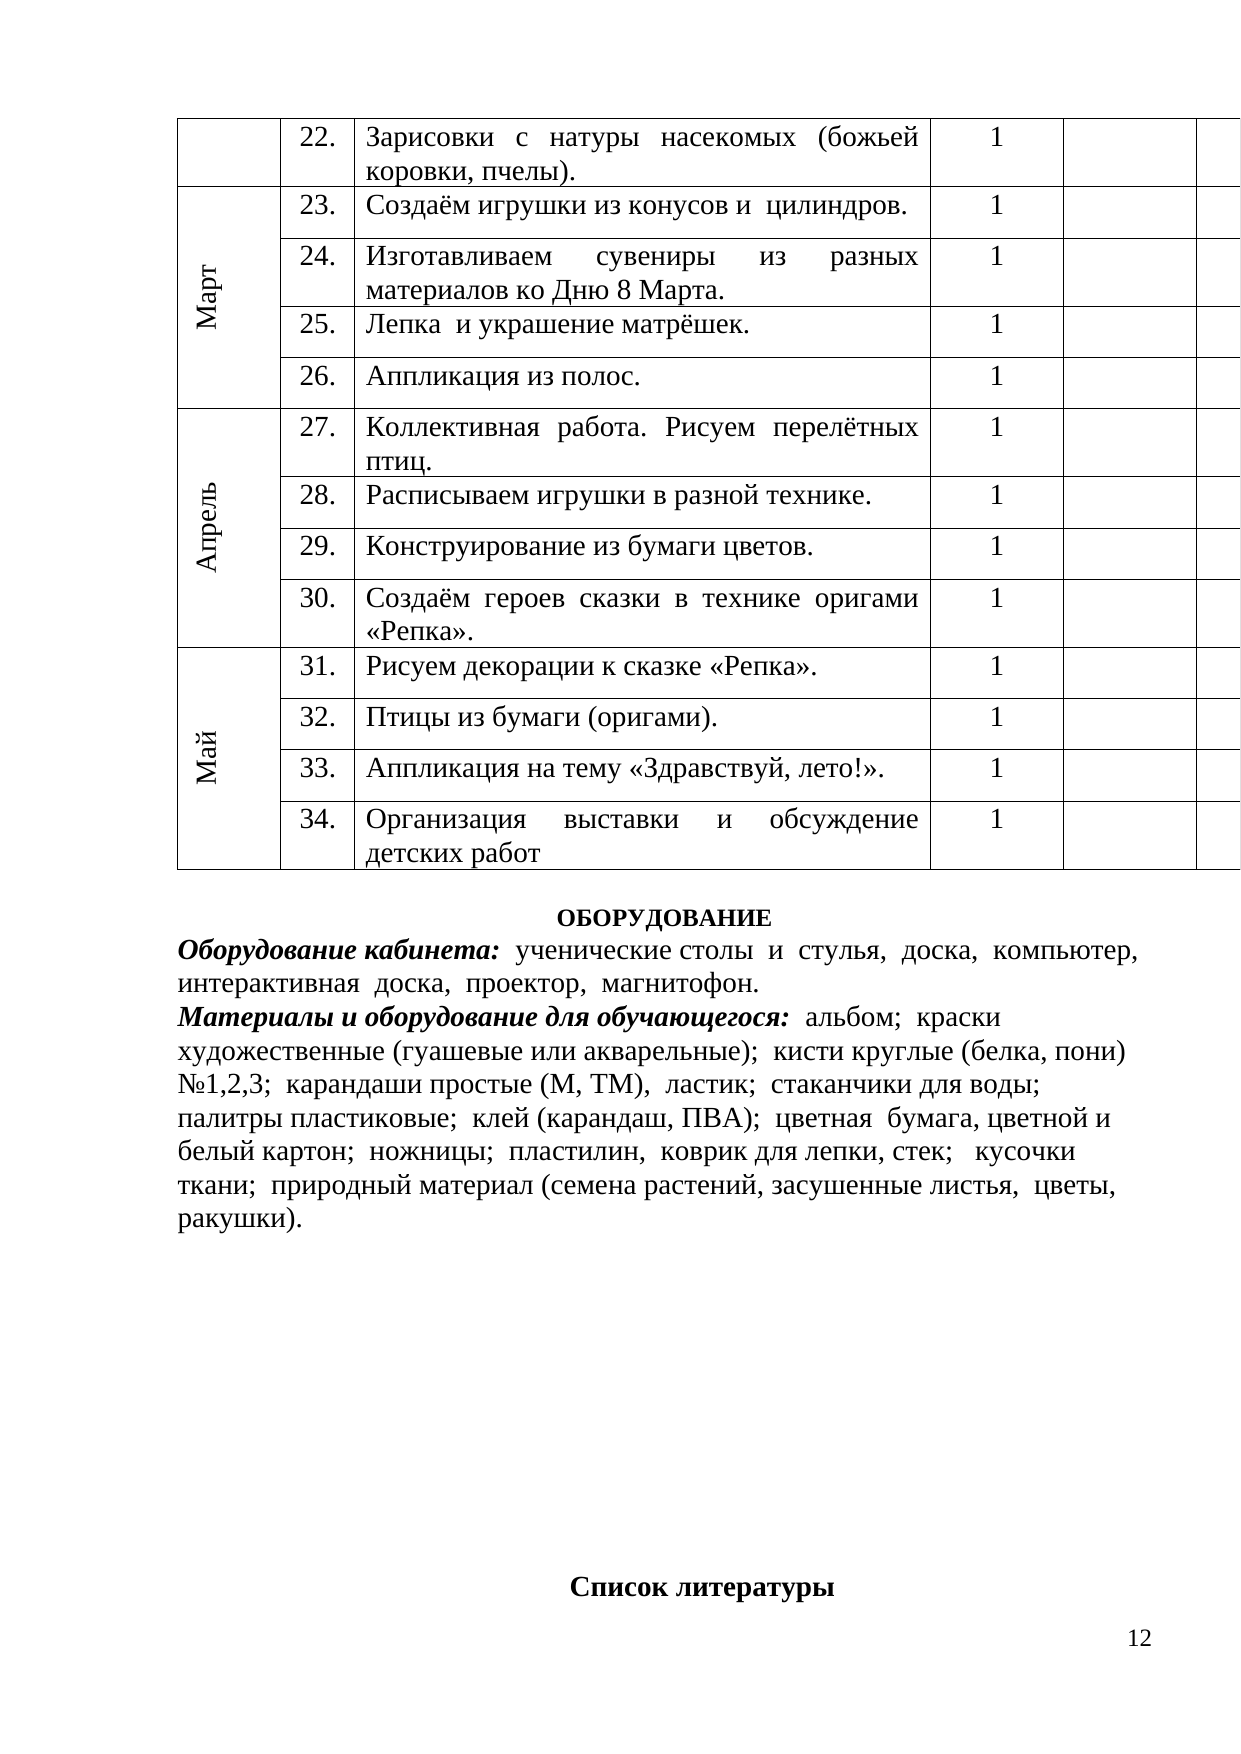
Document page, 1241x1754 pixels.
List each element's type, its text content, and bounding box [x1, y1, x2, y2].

table_cell Организация выставки и обсуждение детских работ [355, 802, 930, 869]
table_cell [1064, 409, 1196, 476]
table_cell [1064, 358, 1196, 408]
table_cell 1 [931, 307, 1063, 357]
table_cell [1064, 307, 1196, 357]
table_cell 1 [931, 529, 1063, 579]
table_cell [1064, 477, 1196, 527]
text ОБОРУДОВАНИЕ [177, 903, 1152, 932]
table_cell [1197, 187, 1240, 237]
table_cell Изготавливаем сувениры из разных материалов ко Дню 8 Марта. [355, 239, 930, 306]
table_cell 28. [281, 477, 354, 527]
table_cell [1197, 648, 1240, 698]
table_cell [1197, 307, 1240, 357]
table_cell 1 [931, 358, 1063, 408]
table_cell [1197, 119, 1240, 186]
table_cell [1064, 529, 1196, 579]
table_cell 1 [931, 699, 1063, 749]
table_cell Март [178, 187, 280, 408]
table_cell Коллективная работа. Рисуем перелётных птиц. [355, 409, 930, 476]
table_cell 1 [931, 119, 1063, 186]
table_cell 1 [931, 187, 1063, 237]
table_cell Расписываем игрушки в разной технике. [355, 477, 930, 527]
table_cell [1197, 477, 1240, 527]
table_cell [1197, 239, 1240, 306]
table_cell [1197, 409, 1240, 476]
table_cell [1197, 358, 1240, 408]
table_cell [1064, 119, 1196, 186]
text Материалы и оборудование для обучающегося: альбом; краски художественные (гуашевые или акварельные); кисти круглые (белка, пони) №1,2,3; карандаши простые (М, ТМ), ластик; стаканчики для воды; палитры пластиковые; клей (карандаш, ПВА); цветная бумага, цветной и белый картон; ножницы; пластилин, коврик для лепки, стек; кусочки ткани; природный материал (семена растений, засушенные листья, цветы, ракушки). [177, 999, 1152, 1234]
table_cell 34. [281, 802, 354, 869]
table_cell 24. [281, 239, 354, 306]
table_cell 1 [931, 648, 1063, 698]
table_cell [1197, 802, 1240, 869]
table_cell [1197, 699, 1240, 749]
table_cell 22. [281, 119, 354, 186]
table_cell [1064, 580, 1196, 647]
text Оборудование кабинета: ученические столы и стулья, доска, компьютер, интерактивная доска, проектор, магнитофон. [177, 932, 1152, 999]
table_cell 27. [281, 409, 354, 476]
table_cell 1 [931, 750, 1063, 801]
table_cell [1064, 699, 1196, 749]
table_cell 31. [281, 648, 354, 698]
table_cell [1064, 648, 1196, 698]
table_cell 30. [281, 580, 354, 647]
table_cell 23. [281, 187, 354, 237]
table_cell Рисуем декорации к сказке «Репка». [355, 648, 930, 698]
table_cell 1 [931, 409, 1063, 476]
table_cell 25. [281, 307, 354, 357]
table_cell Аппликация на тему «Здравствуй, лето!». [355, 750, 930, 801]
table_cell 32. [281, 699, 354, 749]
table_cell Аппликация из полос. [355, 358, 930, 408]
table_cell [1064, 750, 1196, 801]
table_cell Птицы из бумаги (оригами). [355, 699, 930, 749]
table_cell 33. [281, 750, 354, 801]
table_cell 1 [931, 239, 1063, 306]
table_cell Создаём героев сказки в технике оригами «Репка». [355, 580, 930, 647]
table_cell Конструирование из бумаги цветов. [355, 529, 930, 579]
table_cell [1064, 802, 1196, 869]
table_cell Май [178, 648, 280, 869]
table_cell [1197, 750, 1240, 801]
table_cell [1064, 239, 1196, 306]
table_cell 29. [281, 529, 354, 579]
table_cell 26. [281, 358, 354, 408]
text Список литературы [178, 1569, 1152, 1603]
table_cell 1 [931, 477, 1063, 527]
table_cell 1 [931, 580, 1063, 647]
table_cell Создаём игрушки из конусов и цилиндров. [355, 187, 930, 237]
table_cell [1197, 529, 1240, 579]
table_cell Лепка и украшение матрёшек. [355, 307, 930, 357]
table_cell [1197, 580, 1240, 647]
table_cell [1064, 187, 1196, 237]
table_cell Апрель [178, 409, 280, 647]
table_cell Зарисовки с натуры насекомых (божьей коровки, пчелы). [355, 119, 930, 186]
table_cell 1 [931, 802, 1063, 869]
